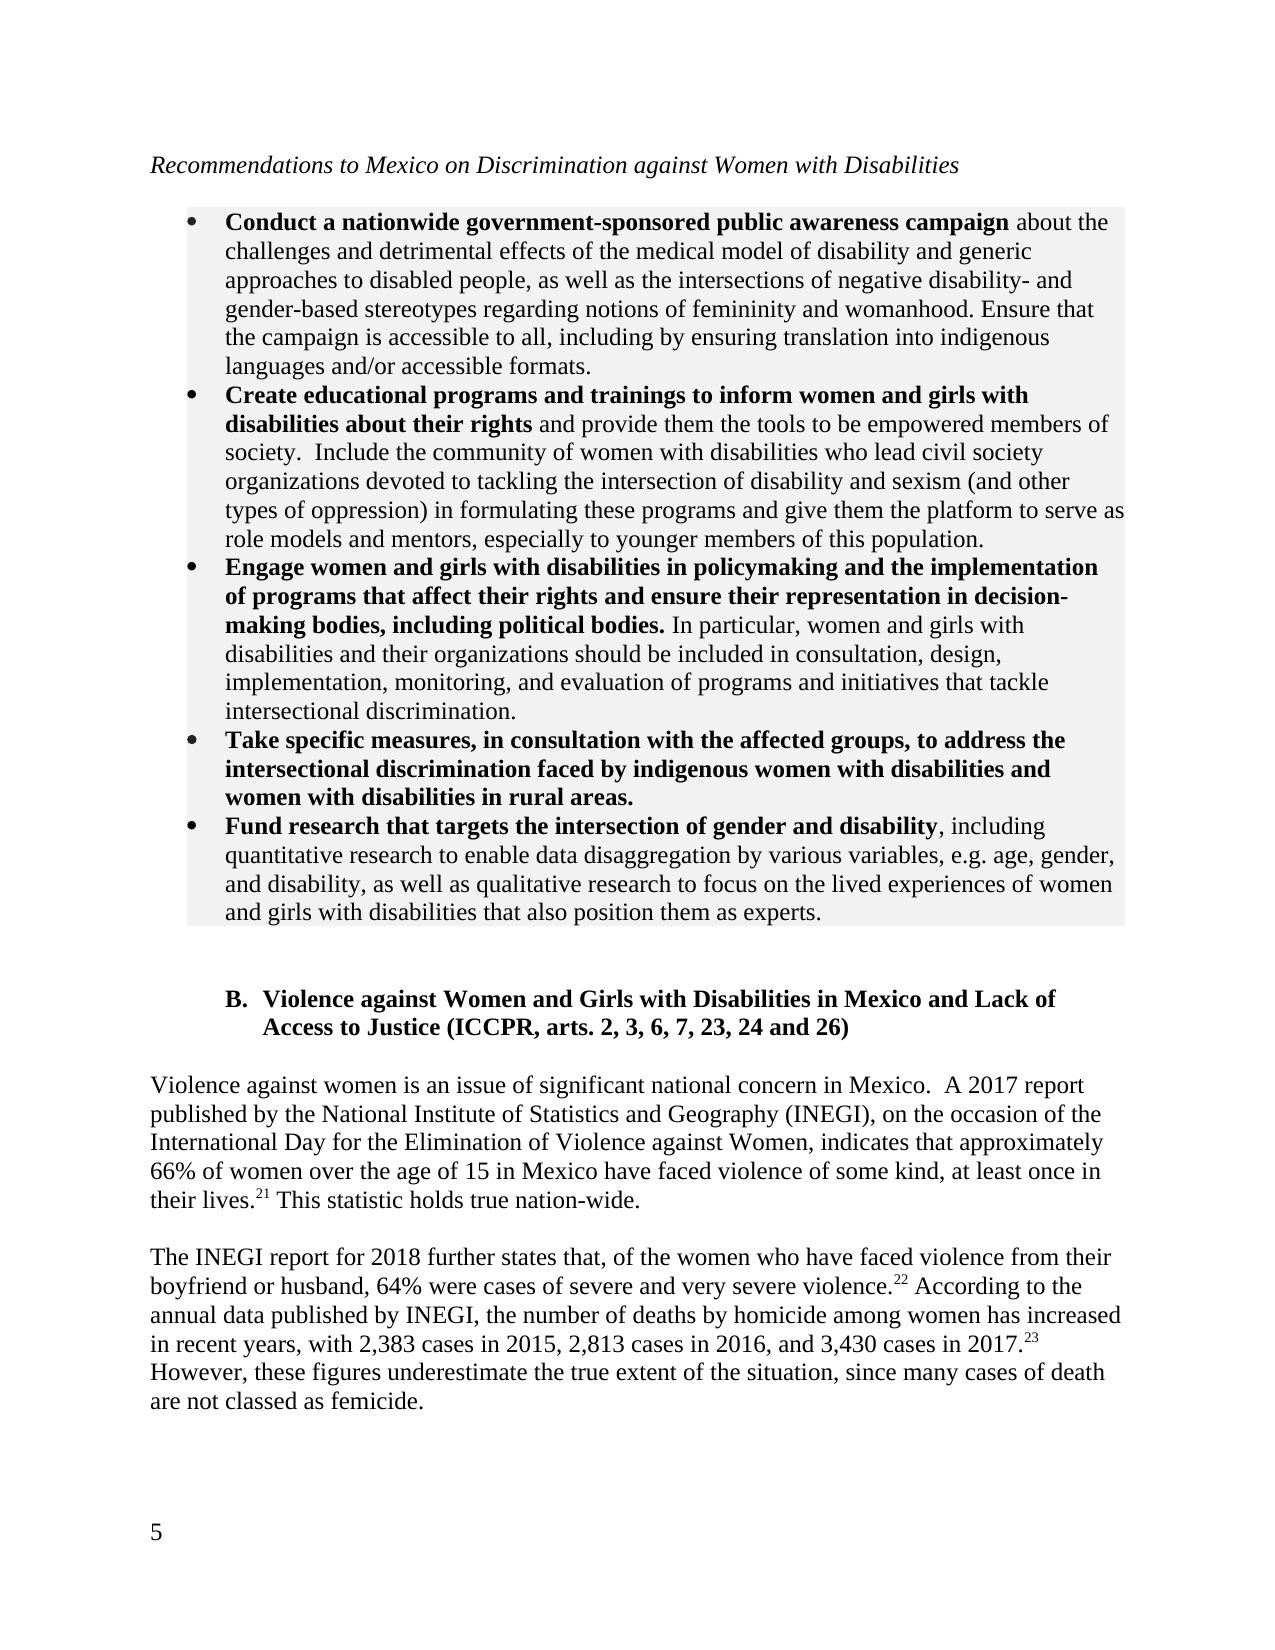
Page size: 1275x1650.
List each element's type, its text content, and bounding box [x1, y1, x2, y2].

list Violence against Women and Girls with Disabilities in Mexico and Lack of Access to Justice (ICCPR, arts. 2, 3, 6, 7, 23, 24 and 26) [225, 984, 1125, 1041]
text The INEGI report for 2018 further states that, of the women who have faced violence from their boyfriend or husband, 64% were cases of severe and very severe violence. According to the annual data published by INEGI, the number of deaths by homicide among women has increased in recent years, with 2,383 cases in 2015, 2,813 cases in 2016, and 3,430 cases in 2017. However, these figures underestimate the true extent of the situation, since many cases of death are not classed as femicide. [150, 1242, 1125, 1415]
text Violence against women is an issue of significant national concern in Mexico. A 2017 report published by the National Institute of Statistics and Geography (INEGI), on the occasion of the International Day for the Elimination of Violence against Women, indicates that approximately 66% of women over the age of 15 in Mexico have faced violence of some kind, at least once in their lives. This statistic holds true nation-wide. [150, 1070, 1125, 1214]
list Engage women and girls with disabilities in policymaking and the implementation of programs that affect their rights and ensure their representation in decision-making bodies, including political bodies. In particular, women and girls with disabilities and their organizations should be included in consultation, design, implementation, monitoring, and evaluation of programs and initiatives that tackle intersectional discrimination. [187, 552, 1125, 725]
text Recommendations to Mexico on Discrimination against Women with Disabilities [150, 150, 1125, 179]
list Conduct a nationwide government-sponsored public awareness campaign about the challenges and detrimental effects of the medical model of disability and generic approaches to disabled people, as well as the intersections of negative disability- and gender-based stereotypes regarding notions of femininity and womanhood. Ensure that the campaign is accessible to all, including by ensuring translation into indigenous languages and/or accessible formats. [187, 207, 1125, 380]
list Take specific measures, in consultation with the affected groups, to address the intersectional discrimination faced by indigenous women with disabilities and women with disabilities in rural areas. [187, 725, 1125, 811]
list Create educational programs and trainings to inform women and girls with disabilities about their rights and provide them the tools to be empowered members of society. Include the community of women with disabilities who lead civil society organizations devoted to tackling the intersection of disability and sexism (and other types of oppression) in formulating these programs and give them the platform to serve as role models and mentors, especially to younger members of this population. [187, 380, 1125, 552]
list Fund research that targets the intersection of gender and disability, including quantitative research to enable data disaggregation by various variables, e.g. age, gender, and disability, as well as qualitative research to focus on the lived experiences of women and girls with disabilities that also position them as experts. [187, 811, 1125, 926]
